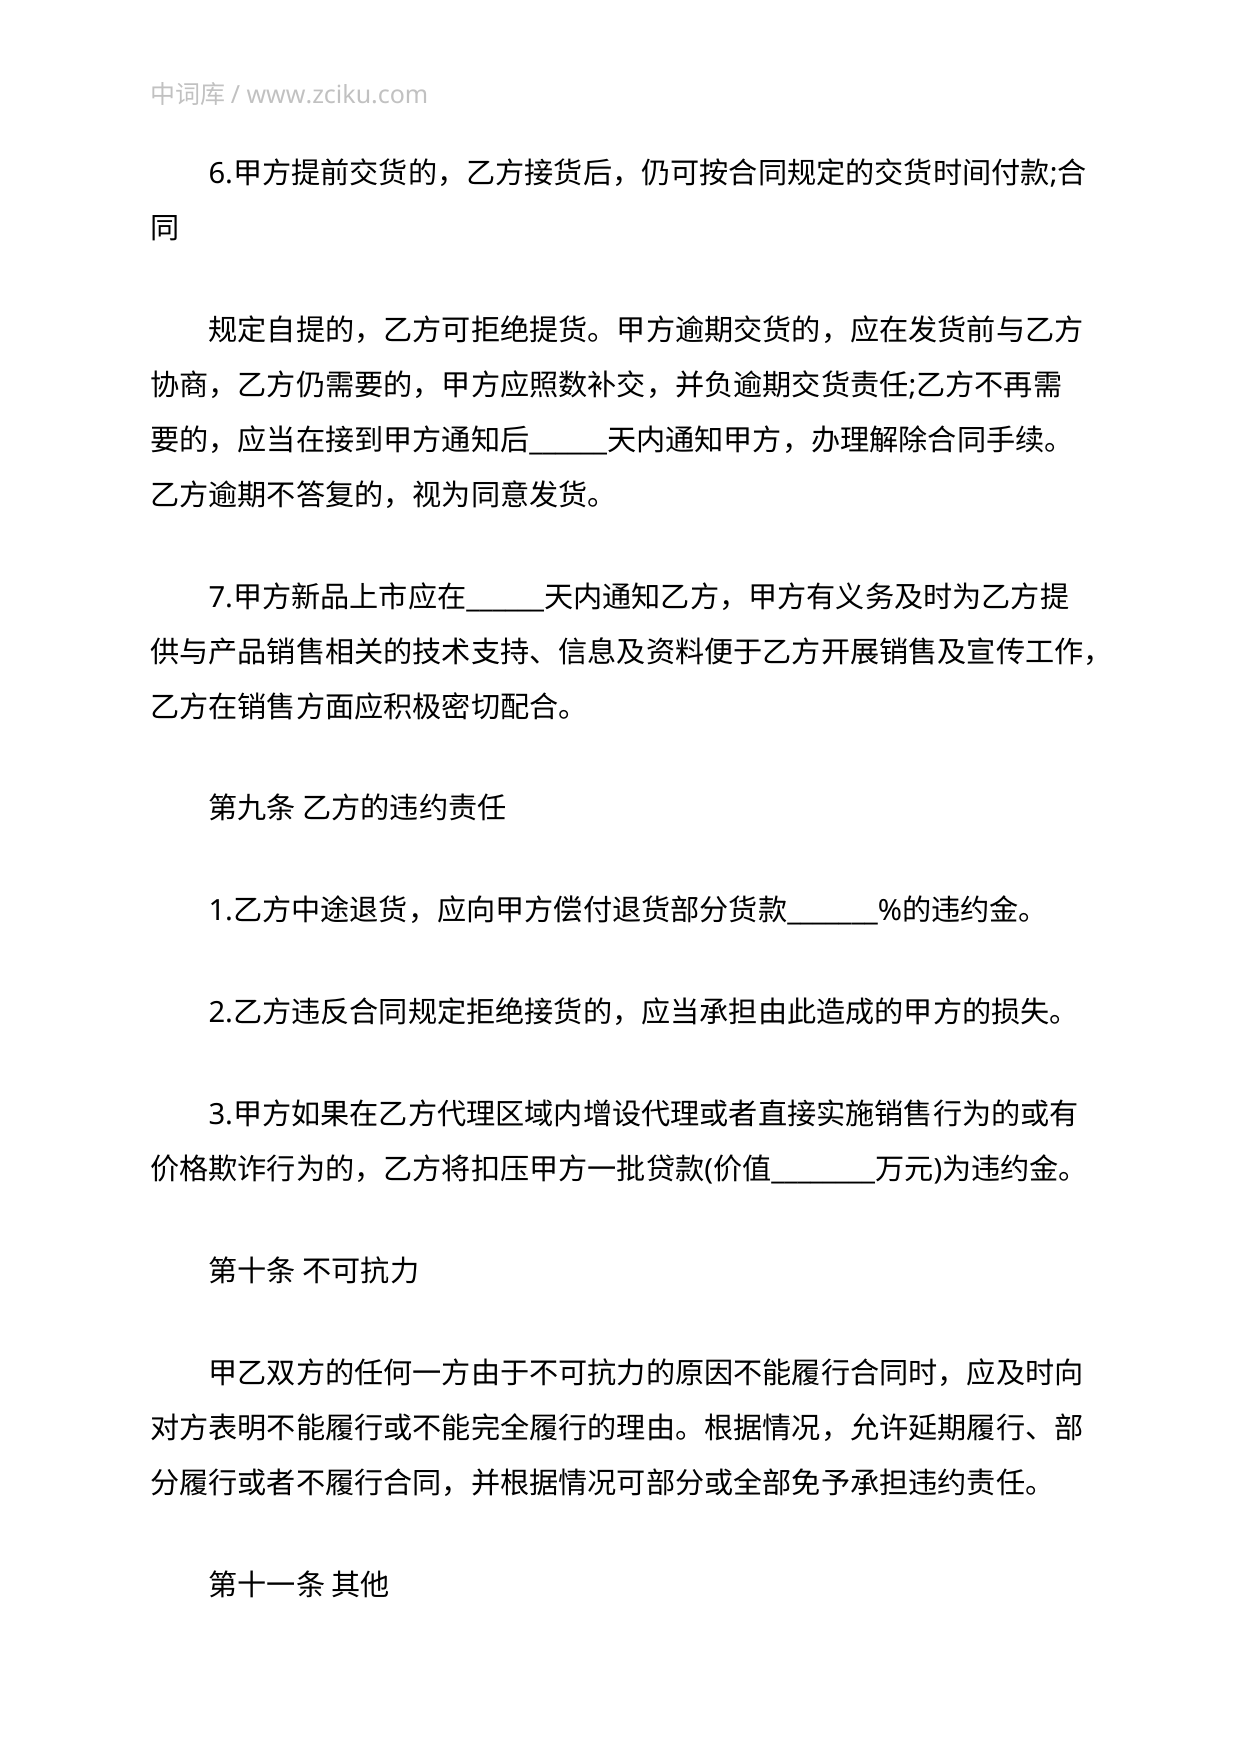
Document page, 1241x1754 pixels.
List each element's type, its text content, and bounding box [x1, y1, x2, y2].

text 第十一条 其他 [150, 1561, 1090, 1603]
text 规定自提的，乙方可拒绝提货。甲方逾期交货的，应在发货前与乙方协商，乙方仍需要的，甲方应照数补交，并负逾期交货责任;乙方不再需要的，应当在接到甲方通知后______天内通知甲方，办理解除合同手续。乙方逾期不答复的，视为同意发货。 [150, 307, 1090, 514]
text 第九条 乙方的违约责任 [150, 785, 1090, 827]
text 6.甲方提前交货的，乙方接货后，仍可按合同规定的交货时间付款;合同 [150, 150, 1090, 247]
text 2.乙方违反合同规定拒绝接货的，应当承担由此造成的甲方的损失。 [150, 989, 1090, 1031]
text 甲乙双方的任何一方由于不可抗力的原因不能履行合同时，应及时向对方表明不能履行或不能完全履行的理由。根据情况，允许延期履行、部分履行或者不履行合同，并根据情况可部分或全部免予承担违约责任。 [150, 1349, 1090, 1502]
text 第十条 不可抗力 [150, 1248, 1090, 1290]
text 3.甲方如果在乙方代理区域内增设代理或者直接实施销售行为的或有价格欺诈行为的，乙方将扣压甲方一批贷款(价值________万元)为违约金。 [150, 1091, 1090, 1188]
text 1.乙方中途退货，应向甲方偿付退货部分货款_______%的违约金。 [150, 887, 1090, 929]
text 7.甲方新品上市应在______天内通知乙方，甲方有义务及时为乙方提供与产品销售相关的技术支持、信息及资料便于乙方开展销售及宣传工作，乙方在销售方面应积极密切配合。 [150, 573, 1090, 726]
